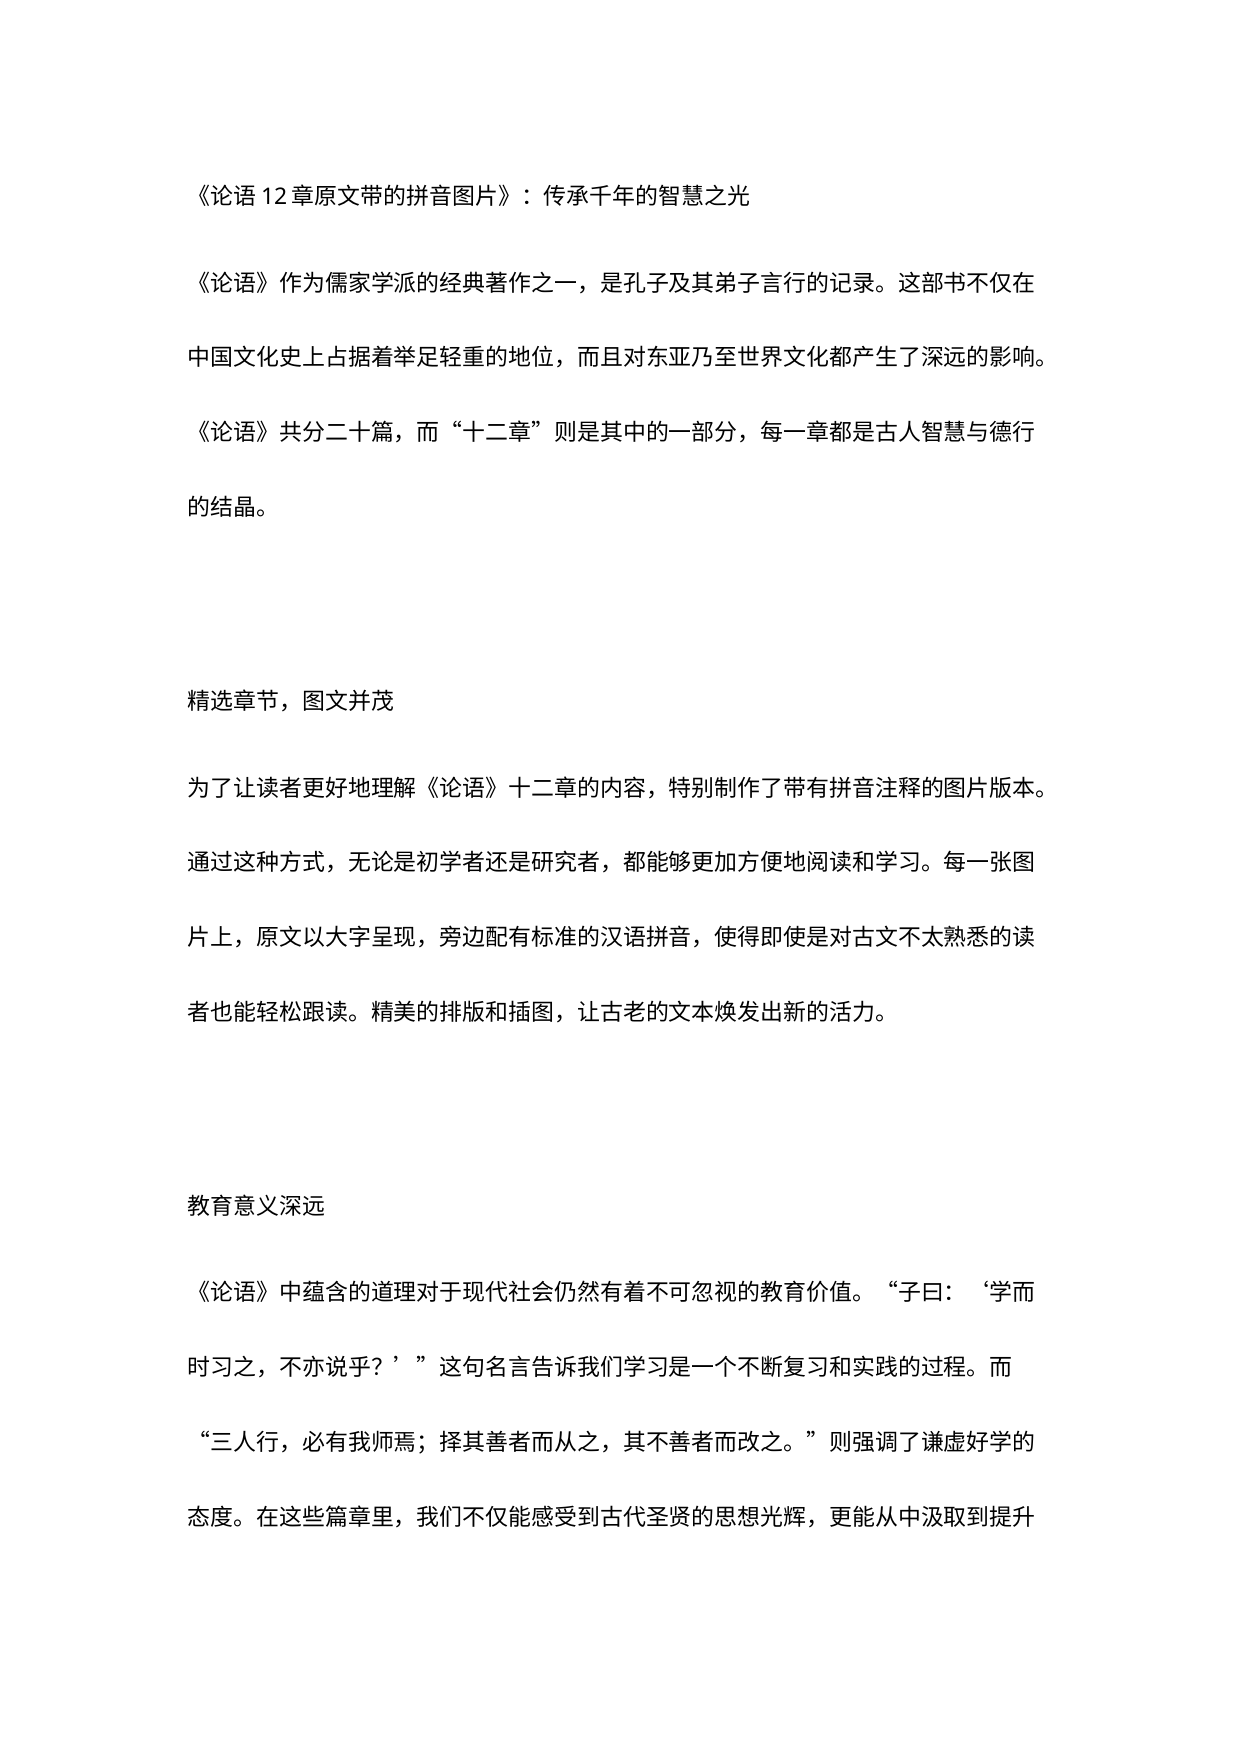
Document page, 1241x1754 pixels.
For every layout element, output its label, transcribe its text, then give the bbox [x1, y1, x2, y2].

text 为了让读者更好地理解《论语》十二章的内容，特别制作了带有拼音注释的图片版本。通过这种方式，无论是初学者还是研究者，都能够更加方便地阅读和学习。每一张图片上，原文以大字呈现，旁边配有标准的汉语拼音，使得即使是对古文不太熟悉的读者也能轻松跟读。精美的排版和插图，让古老的文本焕发出新的活力。 [187, 753, 1053, 1043]
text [187, 1258, 1053, 1547]
text 《论语》作为儒家学派的经典著作之一，是孔子及其弟子言行的记录。这部书不仅在中国文化史上占据着举足轻重的地位，而且对东亚乃至世界文化都产生了深远的影响。《论语》共分二十篇，而“十二章”则是其中的一部分，每一章都是古人智慧与德行的结晶。 [187, 249, 1053, 538]
text 教育意义深远 [187, 1172, 1053, 1237]
text 《论语12章原文带的拼音图片》：传承千年的智慧之光 [187, 162, 1053, 227]
text 精选章节，图文并茂 [187, 667, 1053, 732]
